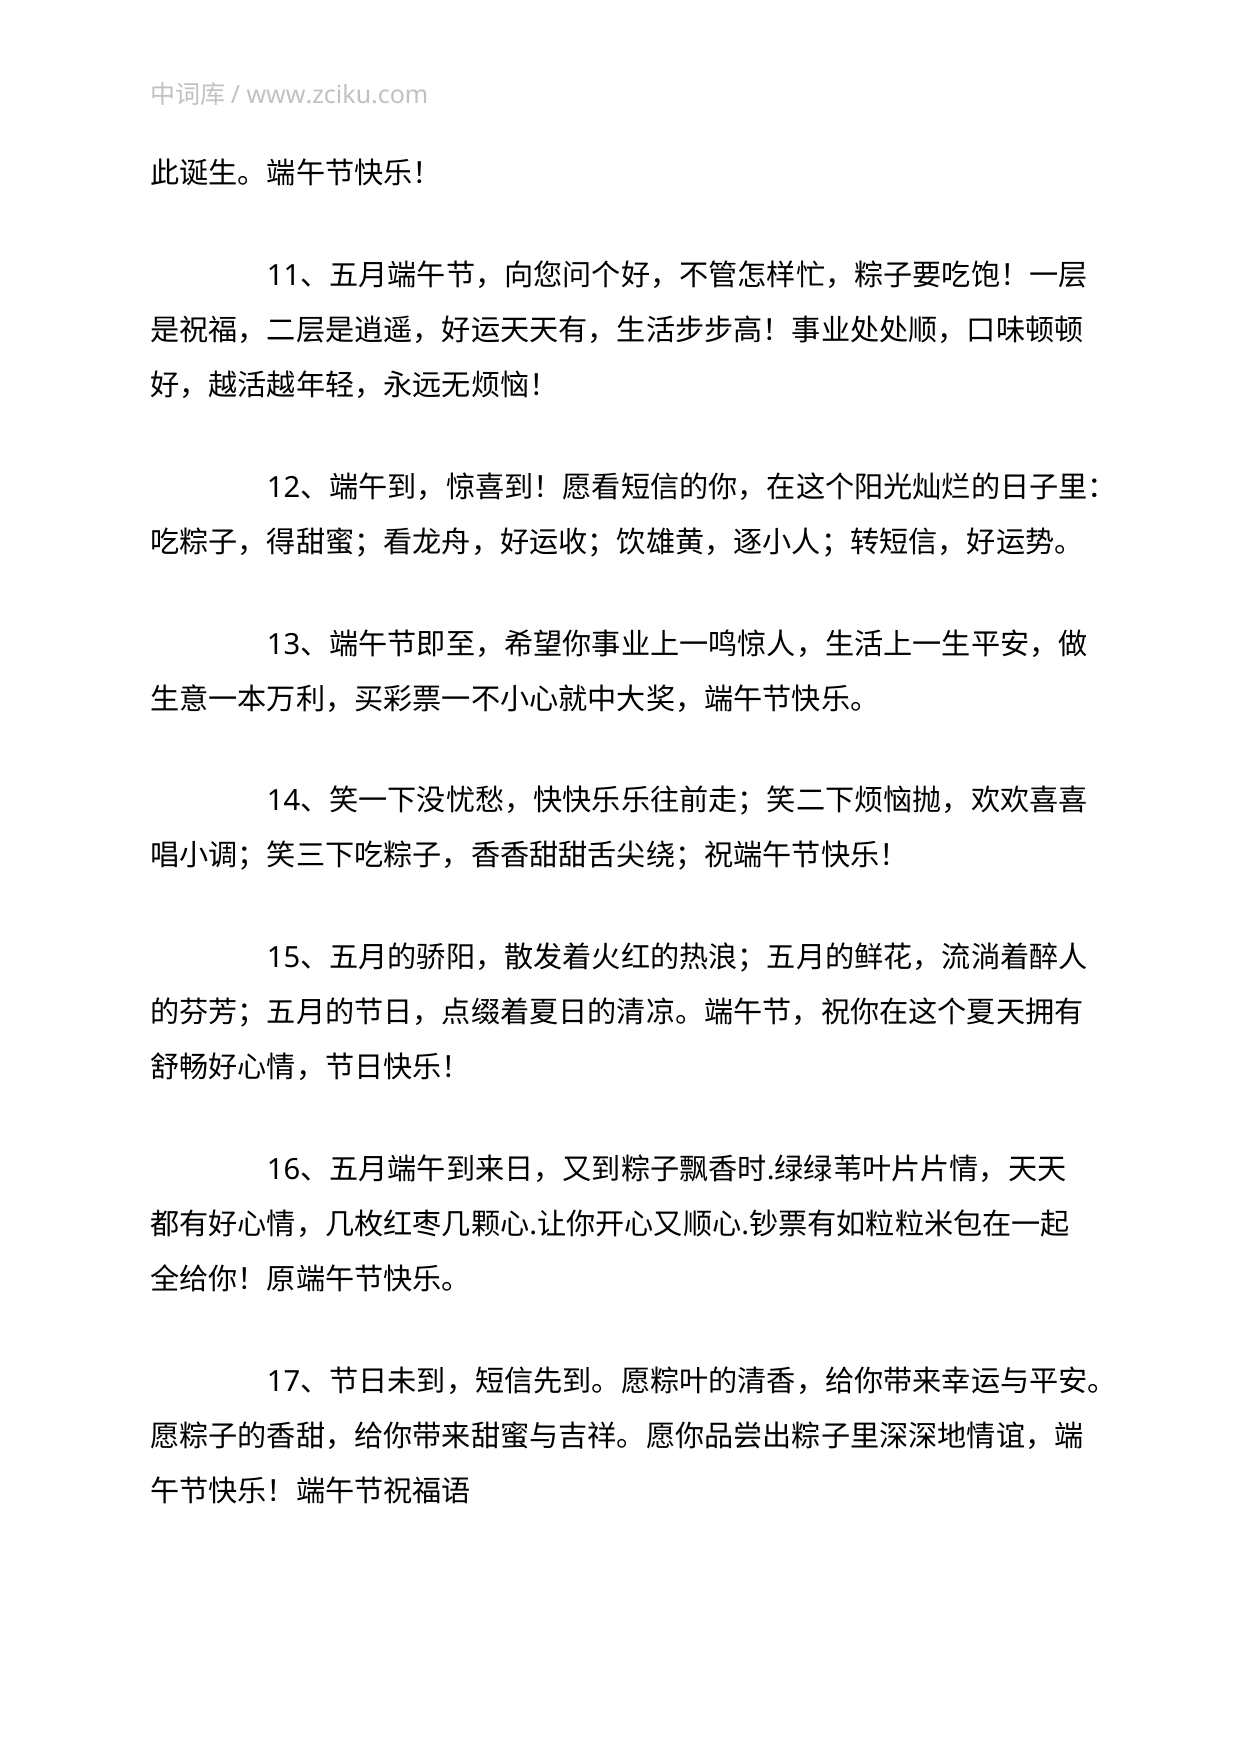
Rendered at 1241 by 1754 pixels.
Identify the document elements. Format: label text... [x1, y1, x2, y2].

text 12、端午到，惊喜到！愿看短信的你，在这个阳光灿烂的日子里：吃粽子，得甜蜜；看龙舟，好运收；饮雄黄，逐小人；转短信，好运势。 [150, 463, 1090, 561]
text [150, 150, 1090, 192]
text 15、五月的骄阳，散发着火红的热浪；五月的鲜花，流淌着醉人的芬芳；五月的节日，点缀着夏日的清凉。端午节，祝你在这个夏天拥有舒畅好心情，节日快乐！ [150, 934, 1090, 1086]
text 13、端午节即至，希望你事业上一鸣惊人，生活上一生平安，做生意一本万利，买彩票一不小心就中大奖，端午节快乐。 [150, 620, 1090, 717]
text 11、五月端午节，向您问个好，不管怎样忙，粽子要吃饱！一层是祝福，二层是逍遥，好运天天有，生活步步高！事业处处顺，口味顿顿好，越活越年轻，永远无烦恼！ [150, 252, 1090, 404]
text 16、五月端午到来日，又到粽子飘香时.绿绿苇叶片片情，天天都有好心情，几枚红枣几颗心.让你开心又顺心.钞票有如粒粒米包在一起全给你！原端午节快乐。 [150, 1145, 1090, 1298]
text 14、笑一下没忧愁，快快乐乐往前走；笑二下烦恼抛，欢欢喜喜唱小调；笑三下吃粽子，香香甜甜舌尖绕；祝端午节快乐！ [150, 777, 1090, 874]
text 17、节日未到，短信先到。愿粽叶的清香，给你带来幸运与平安。愿粽子的香甜，给你带来甜蜜与吉祥。愿你品尝出粽子里深深地情谊，端午节快乐！端午节祝福语 [150, 1357, 1090, 1509]
